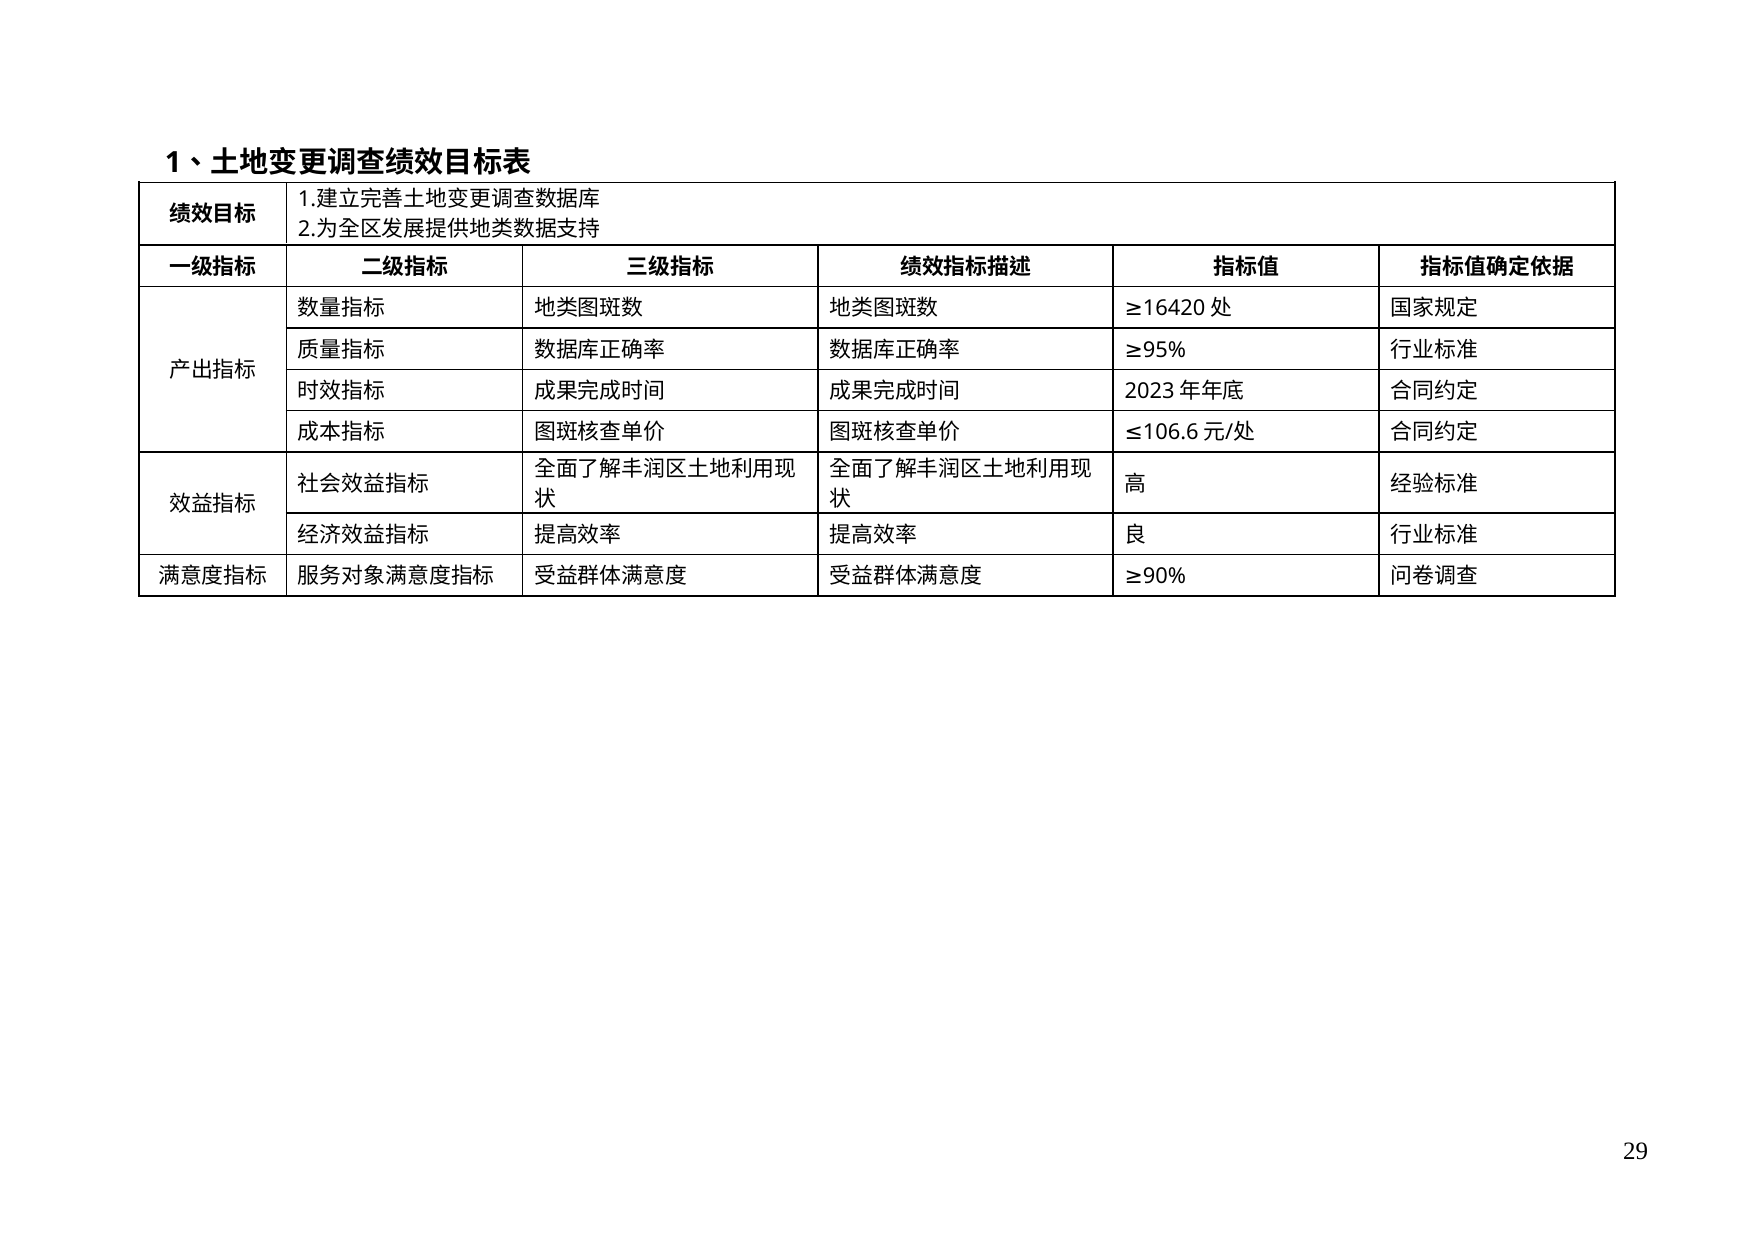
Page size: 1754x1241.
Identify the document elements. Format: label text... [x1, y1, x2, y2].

table_header 1.建立完善土地变更调查数据库 2.为全区发展提供地类数据支持 [287, 183, 1614, 243]
table_cell 成果完成时间 [819, 370, 1112, 410]
table_header 指标值 [1114, 246, 1378, 286]
table_cell 行业标准 [1380, 329, 1614, 368]
table_cell 满意度指标 [140, 555, 286, 595]
table_cell 提高效率 [523, 514, 817, 554]
table_cell ≥90% [1114, 555, 1378, 595]
text 1、土地变更调查绩效目标表 [106, 142, 1648, 181]
table_cell ≥16420处 [1114, 287, 1378, 327]
table_cell 2023年年底 [1114, 370, 1378, 410]
table_cell 良 [1114, 514, 1378, 554]
table_cell 质量指标 [287, 329, 522, 368]
table_header 一级指标 [140, 246, 286, 286]
table_cell 行业标准 [1380, 514, 1614, 554]
table_cell 经济效益指标 [287, 514, 522, 554]
table_cell 提高效率 [819, 514, 1112, 554]
table_cell 受益群体满意度 [819, 555, 1112, 595]
table_cell 成果完成时间 [523, 370, 817, 410]
table_cell 问卷调查 [1380, 555, 1614, 595]
table_cell 成本指标 [287, 411, 522, 451]
table_cell 图斑核查单价 [523, 411, 817, 451]
table_cell 全面了解丰润区土地利用现状 [819, 453, 1112, 512]
table_cell 服务对象满意度指标 [287, 555, 522, 595]
table_cell 全面了解丰润区土地利用现状 [523, 453, 817, 512]
table_header 三级指标 [523, 246, 817, 286]
table_cell 数量指标 [287, 287, 522, 327]
table_cell 数据库正确率 [523, 329, 817, 368]
table_cell 数据库正确率 [819, 329, 1112, 368]
table_cell 合同约定 [1380, 370, 1614, 410]
table_cell 效益指标 [140, 453, 286, 554]
table_cell ≤106.6元/处 [1114, 411, 1378, 451]
table_header 绩效指标描述 [819, 246, 1112, 286]
table_header 绩效目标 [140, 183, 286, 243]
table_cell ≥95% [1114, 329, 1378, 368]
table_cell 社会效益指标 [287, 453, 522, 512]
table_cell 地类图斑数 [819, 287, 1112, 327]
table_cell 图斑核查单价 [819, 411, 1112, 451]
table_cell 国家规定 [1380, 287, 1614, 327]
table_cell 高 [1114, 453, 1378, 512]
table_header 二级指标 [287, 246, 522, 286]
table_cell 时效指标 [287, 370, 522, 410]
table_cell 地类图斑数 [523, 287, 817, 327]
table_cell 产出指标 [140, 287, 286, 451]
table_cell 经验标准 [1380, 453, 1614, 512]
table_cell 合同约定 [1380, 411, 1614, 451]
table_header 指标值确定依据 [1380, 246, 1614, 286]
table_cell 受益群体满意度 [523, 555, 817, 595]
